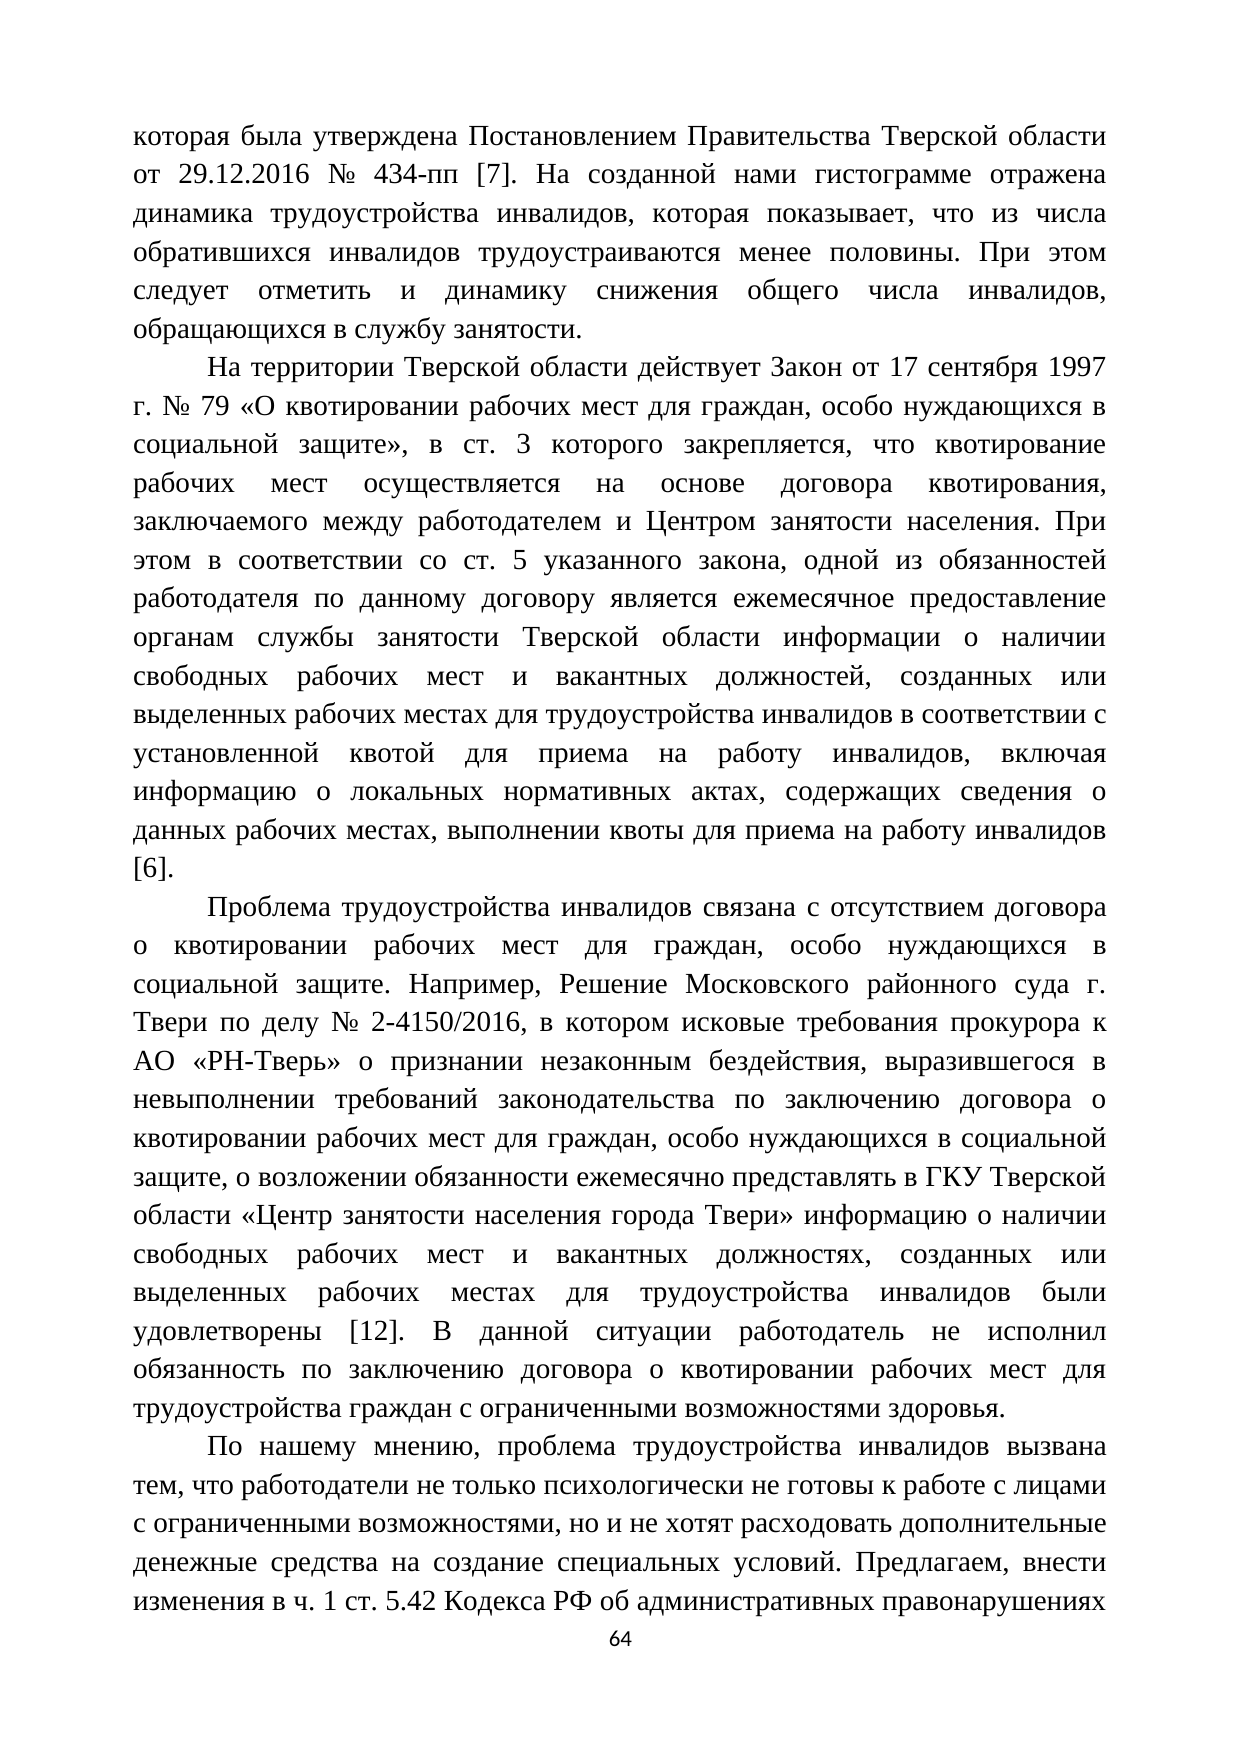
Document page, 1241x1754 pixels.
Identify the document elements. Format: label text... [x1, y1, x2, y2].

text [133, 118, 1107, 344]
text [133, 1428, 1107, 1616]
text На территории Тверской области действует Закон от 17 сентября 1997 г. № 79 «О квотировании рабочих мест для граждан, особо нуждающихся в социальной защите», в ст. 3 которого закрепляется, что квотирование рабочих мест осуществляется на основе договора квотирования, заключаемого между работодателем и Центром занятости населения. При этом в соответствии со ст. 5 указанного закона, одной из обязанностей работодателя по данному договору является ежемесячное предоставление органам службы занятости Тверской области информации о наличии свободных рабочих мест и вакантных должностей, созданных или выделенных рабочих местах для трудоустройства инвалидов в соответствии с установленной квотой для приема на работу инвалидов, включая информацию о локальных нормативных актах, содержащих сведения о данных рабочих местах, выполнении квоты для приема на работу инвалидов [6]. [133, 349, 1107, 884]
text Проблема трудоустройства инвалидов связана с отсутствием договора о квотировании рабочих мест для граждан, особо нуждающихся в социальной защите. Например, Решение Московского районного суда г. Твери по делу № 2-4150/2016, в котором исковые требования прокурора к АО «РН-Тверь» о признании незаконным бездействия, выразившегося в невыполнении требований законодательства по заключению договора о квотировании рабочих мест для граждан, особо нуждающихся в социальной защите, о возложении обязанности ежемесячно представлять в ГКУ Тверской области «Центр занятости населения города Твери» информацию о наличии свободных рабочих мест и вакантных должностях, созданных или выделенных рабочих местах для трудоустройства инвалидов были удовлетворены [12]. В данной ситуации работодатель не исполнил обязанность по заключению договора о квотировании рабочих мест для трудоустройства граждан с ограниченными возможностями здоровья. [133, 889, 1107, 1423]
